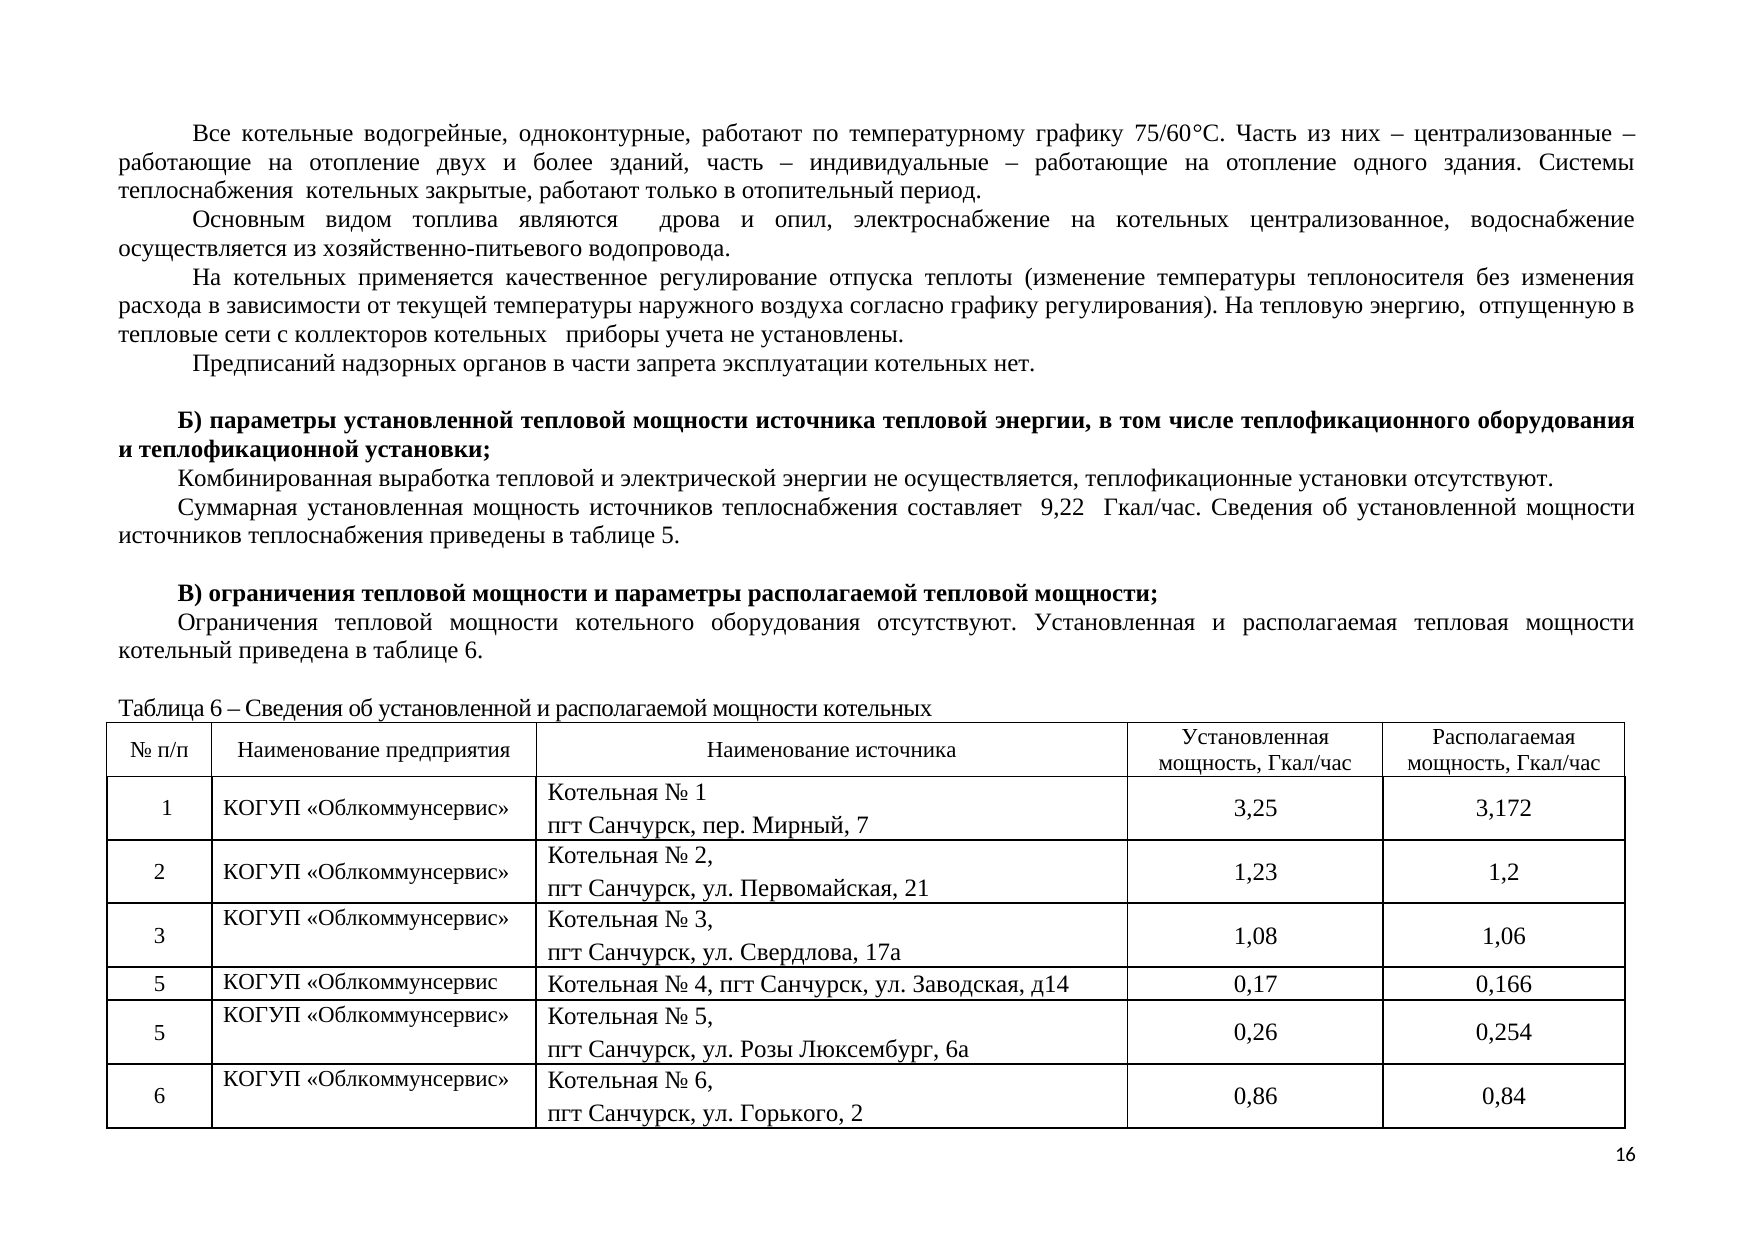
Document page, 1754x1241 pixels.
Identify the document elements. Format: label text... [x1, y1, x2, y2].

table_cell 0,166 [1384, 968, 1624, 999]
table_cell 0,17 [1128, 968, 1382, 999]
table_cell 6 [108, 1065, 211, 1127]
table_cell КОГУП «Облкоммунсервис [213, 968, 535, 999]
table_cell 1,08 [1128, 904, 1382, 966]
text Все котельные водогрейные, одноконтурные, работают по температурному графику 75/60°С. Часть из них – централизованные – работающие на отопление двух и более зданий, часть – индивидуальные – работающие на отопление одного здания. Системы теплоснабжения котельных закрытые, работают только в отопительный период. [118, 118, 1636, 204]
table_cell 1 [108, 777, 211, 838]
table_header Располагаемая мощность, Гкал/час [1383, 723, 1624, 776]
table_header Наименование предприятия [212, 723, 536, 776]
table_cell 3,25 [1128, 777, 1382, 838]
table_cell Котельная № 5, пгт Санчурск, ул. Розы Люксембург, 6а [537, 1001, 1127, 1063]
table_cell 0,254 [1384, 1001, 1624, 1063]
text Суммарная установленная мощность источников теплоснабжения составляет 9,22 Гкал/час. Сведения об установленной мощности источников теплоснабжения приведены в таблице 5. [118, 492, 1636, 549]
table_header № п/п [107, 723, 211, 776]
table_cell КОГУП «Облкоммунсервис» [213, 904, 535, 966]
text Основным видом топлива являются дрова и опил, электроснабжение на котельных централизованное, водоснабжение осуществляется из хозяйственно-питьевого водопровода. [118, 204, 1636, 262]
table_cell 5 [108, 1001, 211, 1063]
table_cell 5 [108, 968, 211, 999]
table_cell КОГУП «Облкоммунсервис» [213, 777, 535, 838]
table_cell 1,06 [1384, 904, 1624, 966]
table_cell 0,86 [1128, 1065, 1382, 1127]
table_cell 3,172 [1384, 777, 1624, 838]
table_cell 1,23 [1128, 841, 1382, 902]
table_cell Котельная № 4, пгт Санчурск, ул. Заводская, д14 [537, 968, 1127, 999]
text Таблица 6 – Сведения об установленной и располагаемой мощности котельных [118, 693, 1636, 722]
table_cell 1,2 [1384, 841, 1624, 902]
text Комбинированная выработка тепловой и электрической энергии не осуществляется, теплофикационные установки отсутствуют. [118, 463, 1636, 492]
text Предписаний надзорных органов в части запрета эксплуатации котельных нет. [118, 348, 1636, 377]
table_cell 0,84 [1384, 1065, 1624, 1127]
table_cell Котельная № 2, пгт Санчурск, ул. Первомайская, 21 [537, 841, 1127, 902]
table_cell КОГУП «Облкоммунсервис» [213, 1065, 535, 1127]
text Б) параметры установленной тепловой мощности источника тепловой энергии, в том числе теплофикационного оборудования и теплофикационной установки; [118, 406, 1636, 463]
table_header Установленная мощность, Гкал/час [1128, 723, 1382, 776]
table_cell Котельная № 1 пгт Санчурск, пер. Мирный, 7 [537, 777, 1127, 838]
table_cell Котельная № 3, пгт Санчурск, ул. Свердлова, 17а [537, 904, 1127, 966]
table_cell 0,26 [1128, 1001, 1382, 1063]
table_cell Котельная № 6, пгт Санчурск, ул. Горького, 2 [537, 1065, 1127, 1127]
text В) ограничения тепловой мощности и параметры располагаемой тепловой мощности; [118, 578, 1636, 607]
text На котельных применяется качественное регулирование отпуска теплоты (изменение температуры теплоносителя без изменения расхода в зависимости от текущей температуры наружного воздуха согласно графику регулирования). На тепловую энергию, отпущенную в тепловые сети с коллекторов котельных приборы учета не установлены. [118, 262, 1636, 348]
table_header Наименование источника [537, 723, 1127, 776]
table_cell 2 [108, 841, 211, 902]
table_cell 3 [108, 904, 211, 966]
table_cell КОГУП «Облкоммунсервис» [213, 1001, 535, 1063]
text Ограничения тепловой мощности котельного оборудования отсутствуют. Установленная и располагаемая тепловая мощности котельный приведена в таблице 6. [118, 607, 1636, 664]
table_cell КОГУП «Облкоммунсервис» [213, 841, 535, 902]
